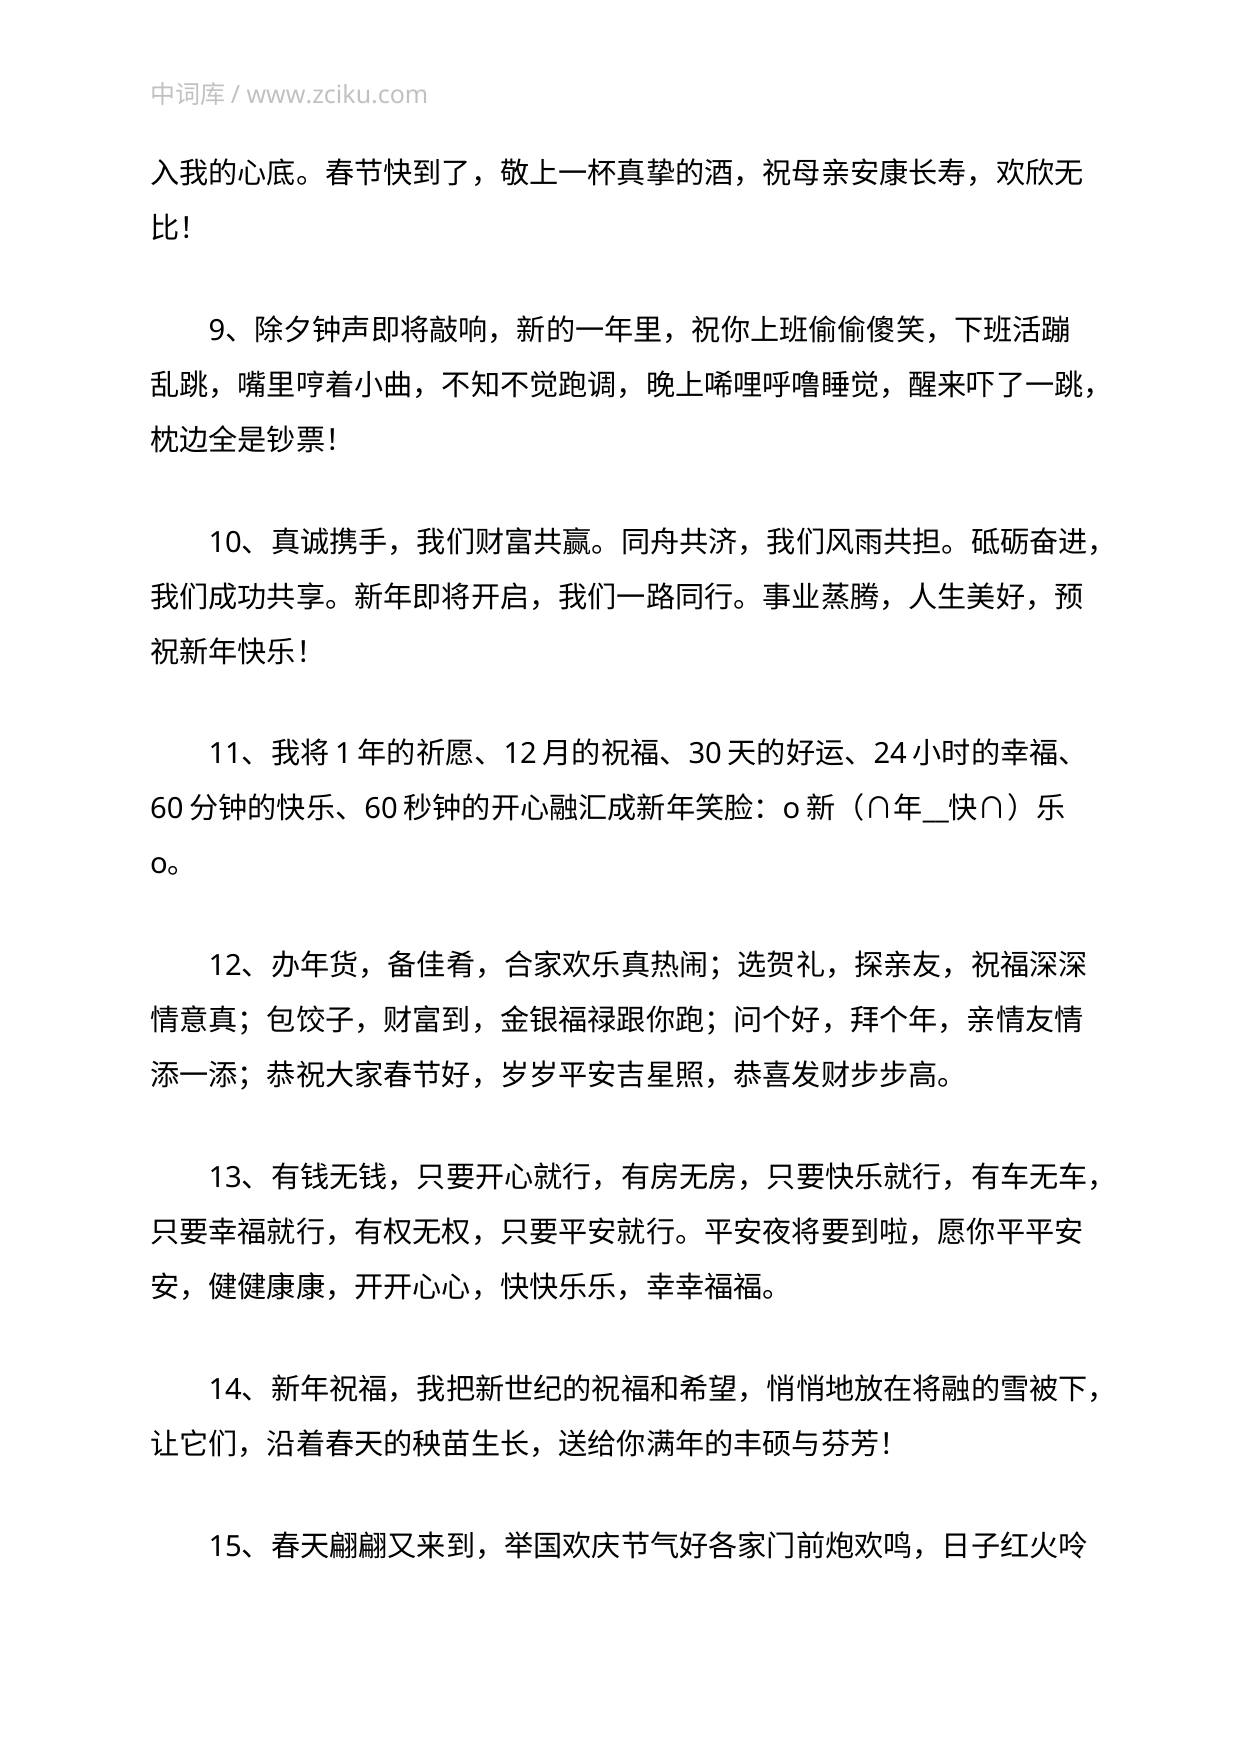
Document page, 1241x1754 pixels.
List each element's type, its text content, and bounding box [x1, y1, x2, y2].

text 12、办年货，备佳肴，合家欢乐真热闹；选贺礼，探亲友，祝福深深情意真；包饺子，财富到，金银福禄跟你跑；问个好，拜个年，亲情友情添一添；恭祝大家春节好，岁岁平安吉星照，恭喜发财步步高。 [150, 942, 1090, 1094]
text 10、真诚携手，我们财富共赢。同舟共济，我们风雨共担。砥砺奋进，我们成功共享。新年即将开启，我们一路同行。事业蒸腾，人生美好，预祝新年快乐！ [150, 518, 1090, 671]
text 9、除夕钟声即将敲响，新的一年里，祝你上班偷偷傻笑，下班活蹦乱跳，嘴里哼着小曲，不知不觉跑调，晚上唏哩呼噜睡觉，醒来吓了一跳，枕边全是钞票！ [150, 307, 1090, 459]
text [150, 1522, 1090, 1564]
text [150, 150, 1090, 247]
text 14、新年祝福，我把新世纪的祝福和希望，悄悄地放在将融的雪被下，让它们，沿着春天的秧苗生长，送给你满年的丰硕与芬芳！ [150, 1365, 1090, 1463]
text 13、有钱无钱，只要开心就行，有房无房，只要快乐就行，有车无车，只要幸福就行，有权无权，只要平安就行。平安夜将要到啦，愿你平平安安，健健康康，开开心心，快快乐乐，幸幸福福。 [150, 1154, 1090, 1306]
text 11、我将1年的祈愿、12月的祝福、30天的好运、24小时的幸福、60分钟的快乐、60秒钟的开心融汇成新年笑脸：o新（∩年__快∩）乐o。 [150, 730, 1090, 882]
